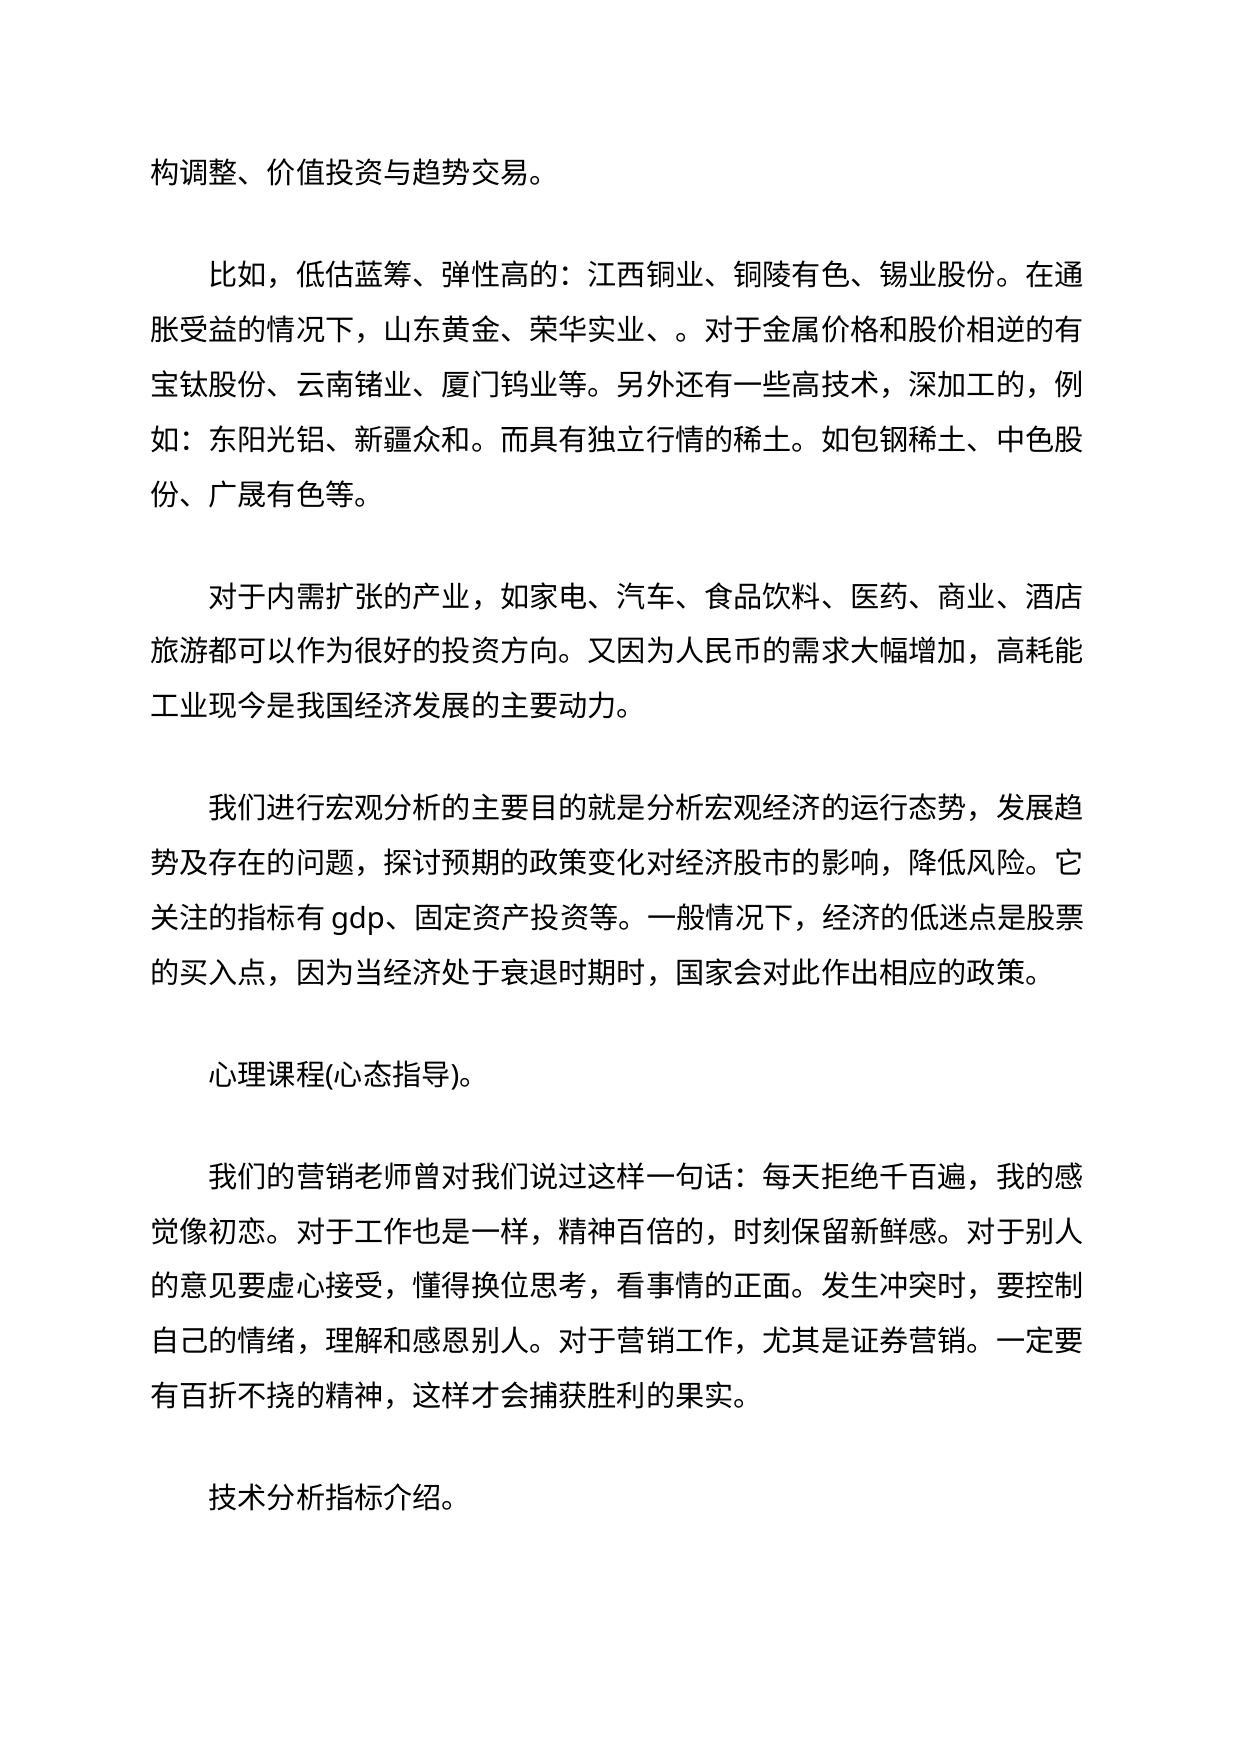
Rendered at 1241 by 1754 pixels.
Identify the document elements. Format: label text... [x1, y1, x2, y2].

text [150, 150, 1090, 192]
text 我们的营销老师曾对我们说过这样一句话：每天拒绝千百遍，我的感觉像初恋。对于工作也是一样，精神百倍的，时刻保留新鲜感。对于别人的意见要虚心接受，懂得换位思考，看事情的正面。发生冲突时，要控制自己的情绪，理解和感恩别人。对于营销工作，尤其是证券营销。一定要有百折不挠的精神，这样才会捕获胜利的果实。 [150, 1153, 1090, 1415]
text 我们进行宏观分析的主要目的就是分析宏观经济的运行态势，发展趋势及存在的问题，探讨预期的政策变化对经济股市的影响，降低风险。它关注的指标有gdp、固定资产投资等。一般情况下，经济的低迷点是股票的买入点，因为当经济处于衰退时期时，国家会对此作出相应的政策。 [150, 785, 1090, 992]
text 比如，低估蓝筹、弹性高的：江西铜业、铜陵有色、锡业股份。在通胀受益的情况下，山东黄金、荣华实业、。对于金属价格和股价相逆的有宝钛股份、云南锗业、厦门钨业等。另外还有一些高技术，深加工的，例如：东阳光铝、新疆众和。而具有独立行情的稀土。如包钢稀土、中色股份、广晟有色等。 [150, 252, 1090, 514]
text 技术分析指标介绍。 [150, 1474, 1090, 1517]
text 心理课程(心态指导)。 [150, 1051, 1090, 1094]
text 对于内需扩张的产业，如家电、汽车、食品饮料、医药、商业、酒店旅游都可以作为很好的投资方向。又因为人民币的需求大幅增加，高耗能工业现今是我国经济发展的主要动力。 [150, 573, 1090, 725]
